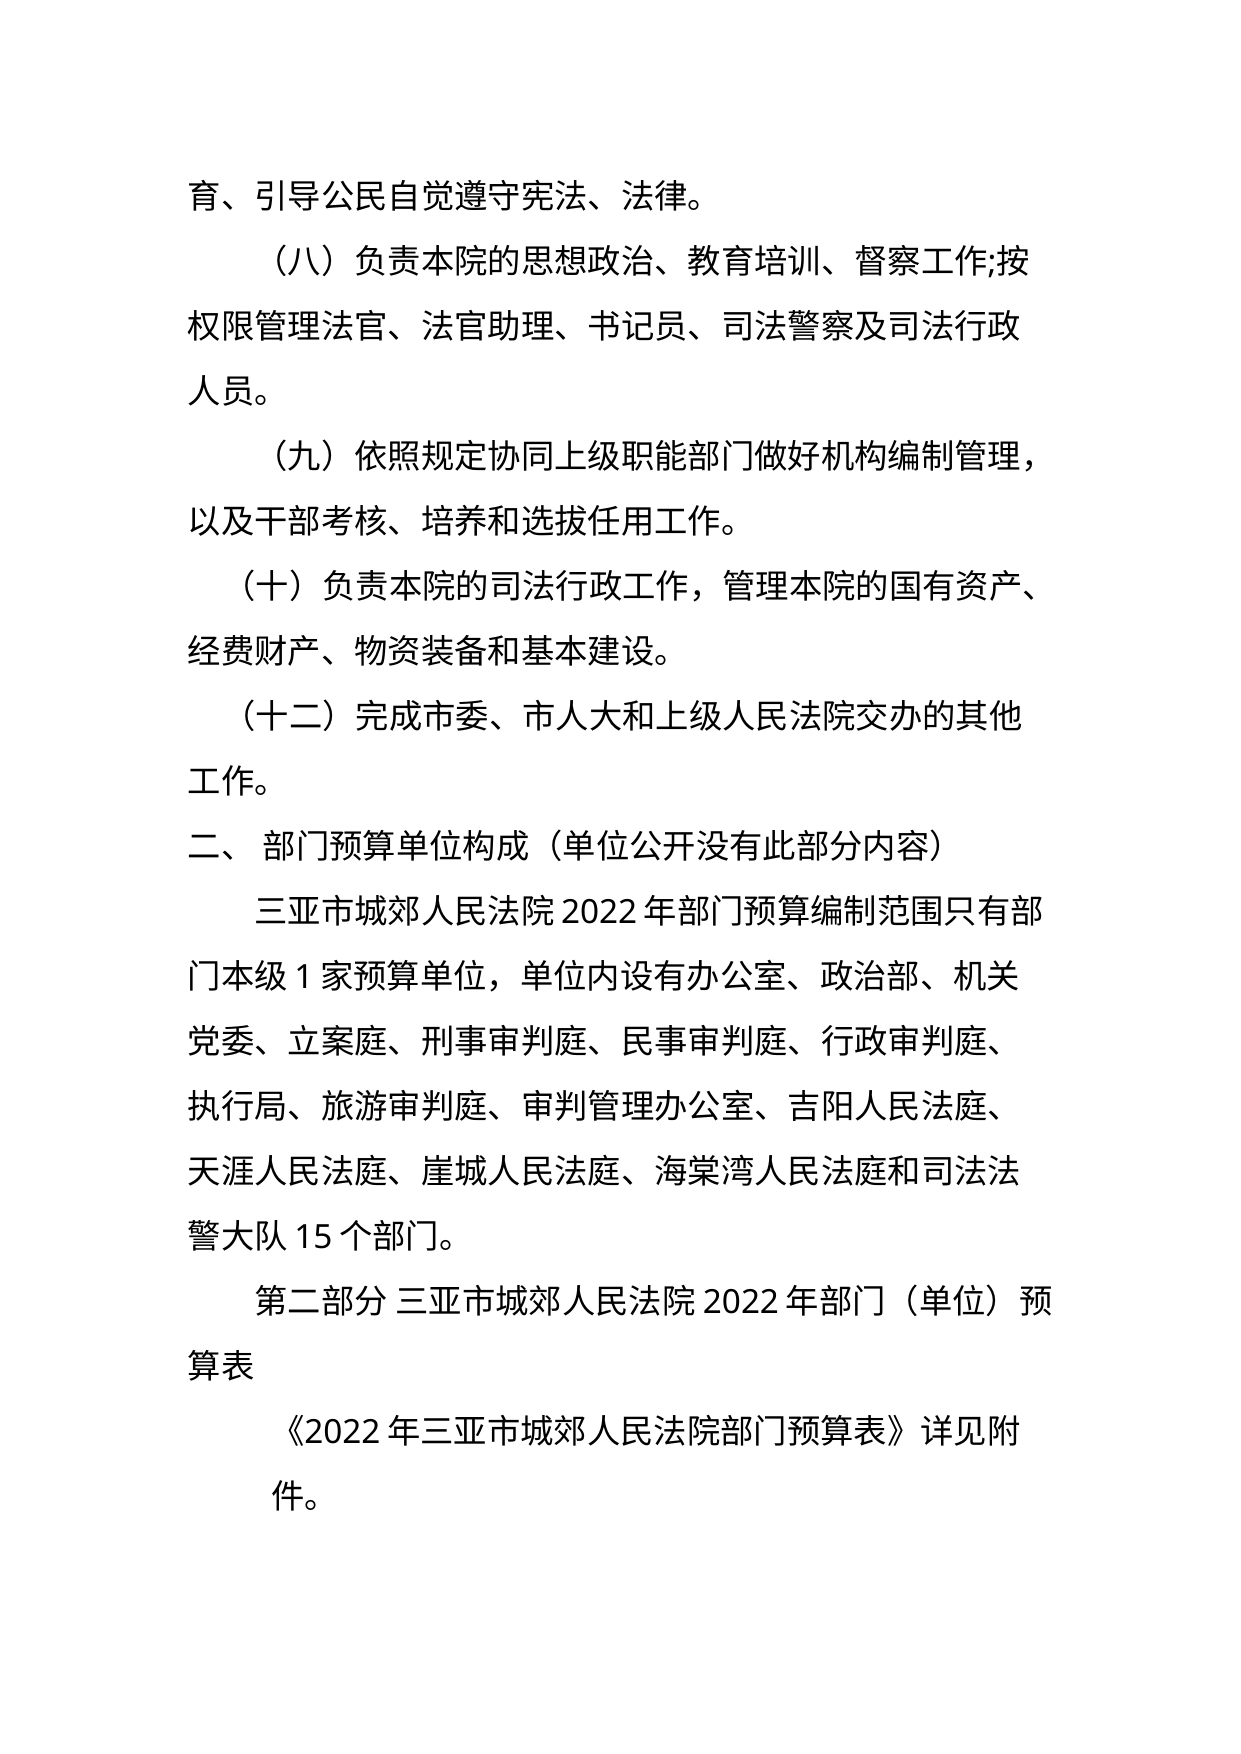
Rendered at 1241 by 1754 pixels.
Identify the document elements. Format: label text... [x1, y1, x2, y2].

list （十）负责本院的司法行政工作，管理本院的国有资产、经费财产、物资装备和基本建设。 [187, 552, 1053, 682]
text 《2022年三亚市城郊人民法院部门预算表》详见附件。 [271, 1397, 1053, 1527]
list 部门预算单位构成（单位公开没有此部分内容） [187, 812, 1053, 877]
list （八）负责本院的思想政治、教育培训、督察工作;按权限管理法官、法官助理、书记员、司法警察及司法行政人员。 [187, 227, 1053, 422]
text 第二部分 三亚市城郊人民法院2022年部门（单位）预算表 [187, 1267, 1053, 1397]
list （九）依照规定协同上级职能部门做好机构编制管理，以及干部考核、培养和选拔任用工作。 [187, 422, 1053, 552]
list （十二）完成市委、市人大和上级人民法院交办的其他工作。 [187, 682, 1053, 812]
list 三亚市城郊人民法院2022年部门预算编制范围只有部门本级1家预算单位，单位内设有办公室、政治部、机关党委、立案庭、刑事审判庭、民事审判庭、行政审判庭、执行局、旅游审判庭、审判管理办公室、吉阳人民法庭、天涯人民法庭、崖城人民法庭、海棠湾人民法庭和司法法警大队15个部门。 [187, 877, 1053, 1267]
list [187, 162, 1053, 227]
